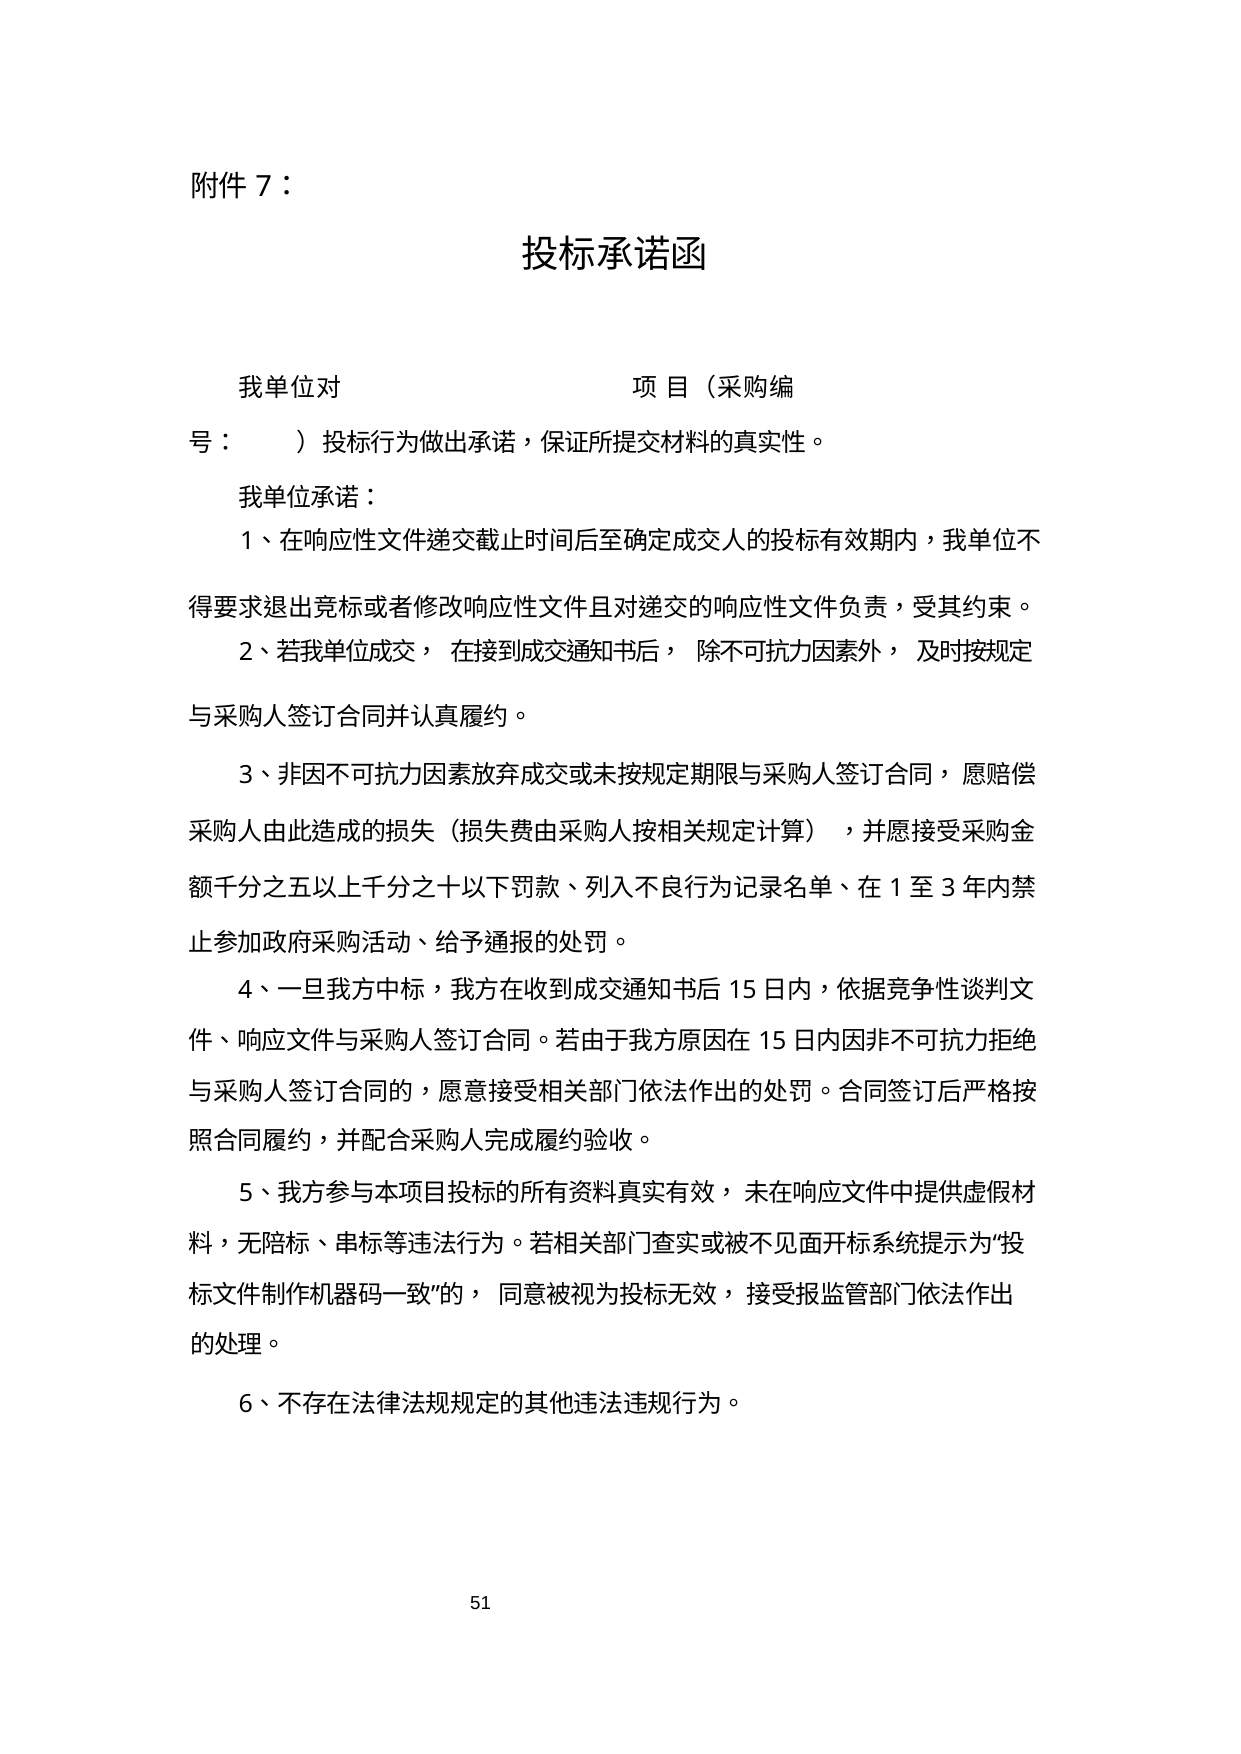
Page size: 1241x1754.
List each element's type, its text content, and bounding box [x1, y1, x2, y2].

text 附件 7： [191, 168, 1054, 204]
text 照合同履约，并配合采购人完成履约验收。 [188, 1125, 1054, 1156]
text 5、我方参与本项目投标的所有资料真实有效， 未在响应文件中提供虚假材 料，无陪标、串标等违法行为。若相关部门查实或被不见面开标系统提示为“投 标文件制作机器码一致”的， 同意被视为投标无效， 接受报监管部门依法作出 [188, 1175, 1041, 1311]
text 投标承诺函 [522, 230, 1054, 276]
text 2、若我单位成交， 在接到成交通知书后， 除不可抗力因素外， 及时按规定 [238, 647, 1054, 701]
text 4、一旦我方中标，我方在收到成交通知书后 15 日内，依据竞争性谈判文 件、响应文件与采购人签订合同。若由于我方原因在 15 日内因非不可抗力拒绝 与采购人签订合同的，愿意接受相关部门依法作出的处罚。合同签订后严格按 [188, 972, 1041, 1108]
text 止参加政府采购活动、给予通报的处罚。 [188, 926, 1054, 957]
text 我单位承诺： [238, 482, 1054, 513]
text 3、非因不可抗力因素放弃成交或未按规定期限与采购人签订合同， 愿赔偿 采购人由此造成的损失（损失费由采购人按相关规定计算） ，并愿接受采购金 额千分之五以上千分之十以下罚款、列入不良行为记录名单、在 1 至 3 年内禁 [188, 757, 1041, 904]
text 6、不存在法律法规规定的其他违法违规行为。 [238, 1388, 1054, 1419]
text 1、在响应性文件递交截止时间后至确定成交人的投标有效期内，我单位不 [240, 516, 1054, 570]
text 与采购人签订合同并认真履约。 [189, 701, 1054, 732]
text 我单位对 项 目（采购编 [238, 370, 1054, 404]
text 号： ）投标行为做出承诺，保证所提交材料的真实性。 [189, 427, 1054, 458]
text 的处理。 [190, 1328, 1054, 1359]
text 得要求退出竞标或者修改响应性文件且对递交的响应性文件负责，受其约束。 [188, 592, 1054, 623]
